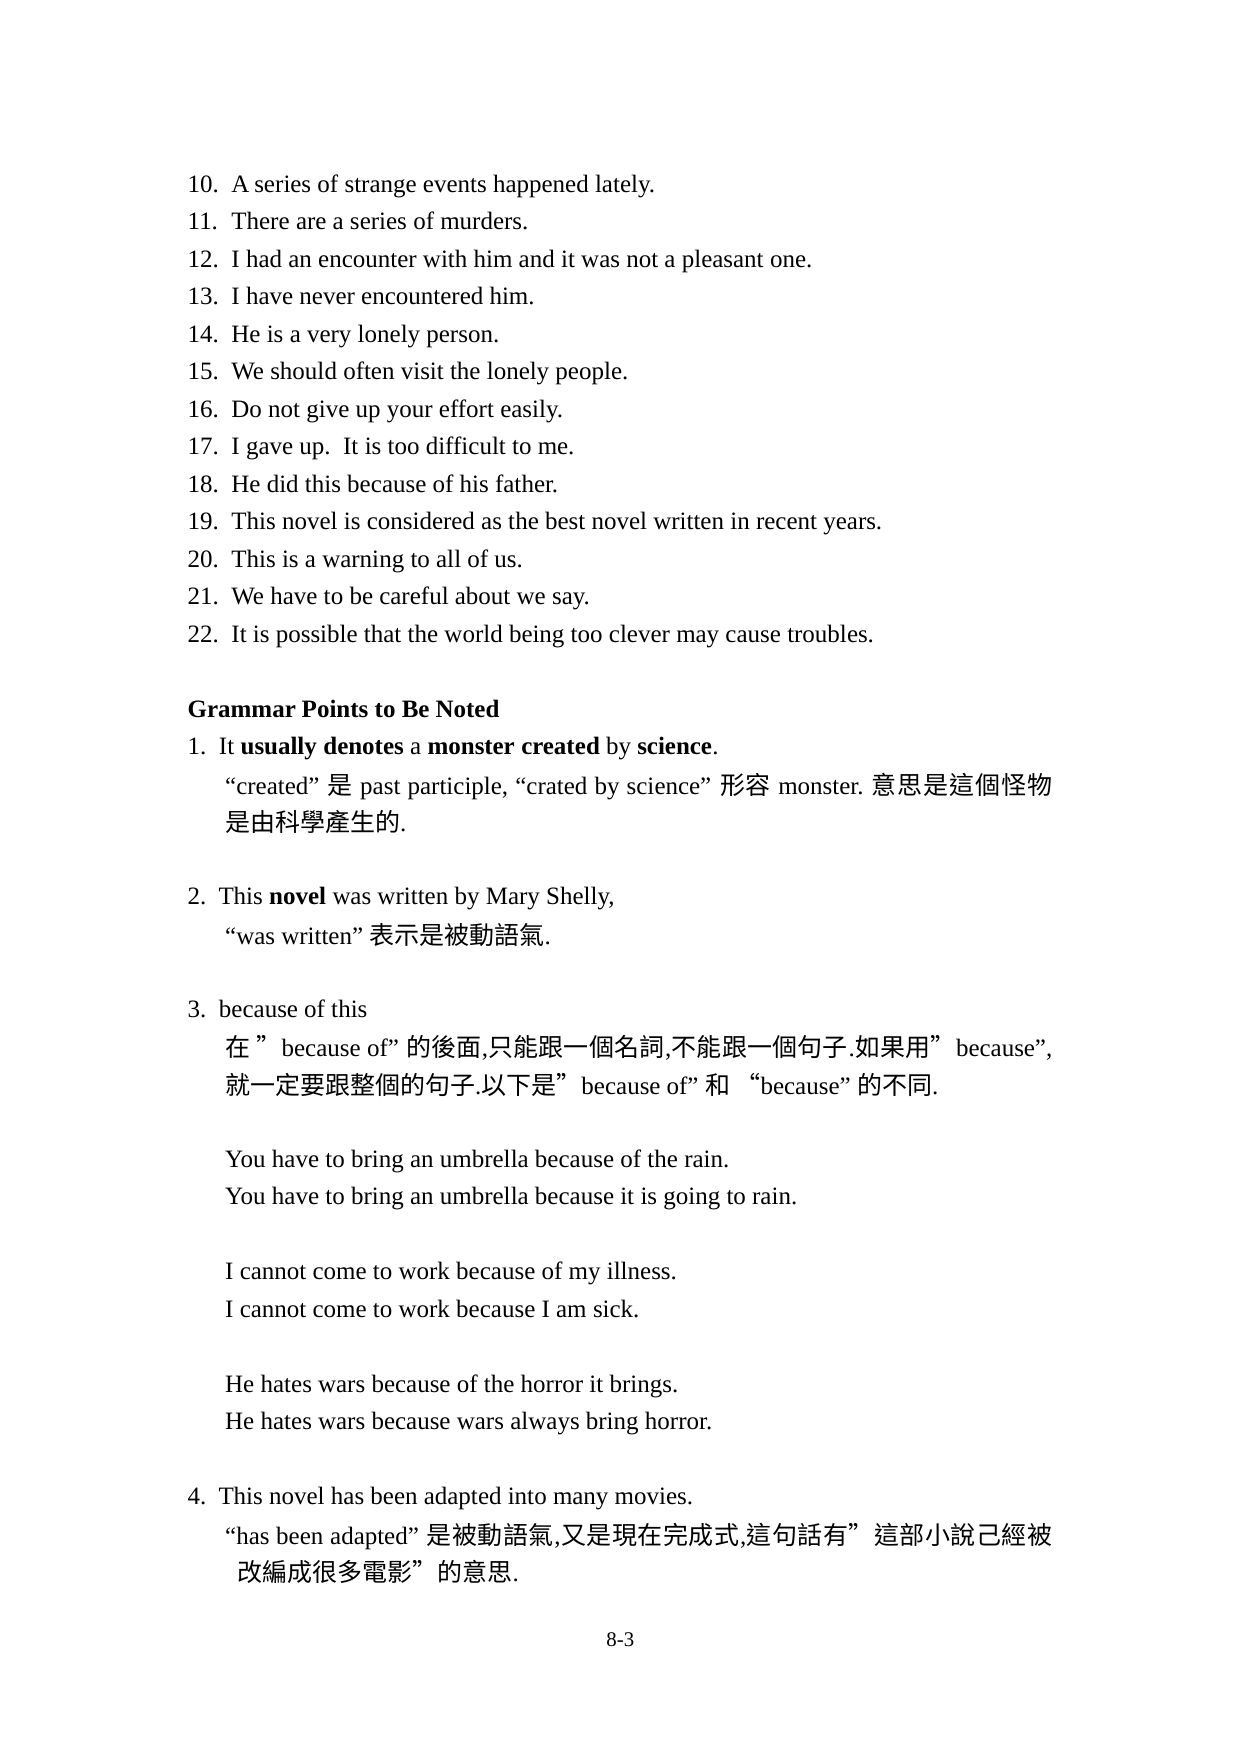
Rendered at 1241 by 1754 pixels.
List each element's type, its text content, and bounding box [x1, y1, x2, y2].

list There are a series of murders. [187, 202, 1053, 239]
list It is possible that the world being too clever may cause troubles. [187, 614, 1053, 652]
text You have to bring an umbrella because it is going to rain. [187, 1177, 1053, 1214]
list I have never encountered him. [187, 277, 1053, 314]
text 3. because of this [187, 989, 1053, 1027]
list A series of strange events happened lately. [187, 164, 1053, 202]
text He hates wars because of the horror it brings. [187, 1364, 1053, 1402]
text “has been adapted” 是被動語氣,又是現在完成式,這句話有”這部小說己經被改編成很多電影”的意思. [225, 1514, 1053, 1589]
text 4. This novel has been adapted into many movies. [187, 1477, 1053, 1514]
text I cannot come to work because I am sick. [187, 1289, 1053, 1327]
text “was written” 表示是被動語氣. [187, 914, 1053, 952]
list I gave up. It is too difficult to me. [187, 427, 1053, 464]
list Do not give up your effort easily. [187, 389, 1053, 427]
text Grammar Points to Be Noted [187, 689, 1053, 727]
list I had an encounter with him and it was not a pleasant one. [187, 239, 1053, 277]
text 在 ”because of” 的後面,只能跟一個名詞,不能跟一個句子.如果用”because”,就一定要跟整個的句子.以下是”because of” 和 “because” 的不同. [225, 1027, 1053, 1102]
text 2. This novel was written by Mary Shelly, [187, 877, 1053, 914]
list This is a warning to all of us. [187, 539, 1053, 577]
list He did this because of his father. [187, 464, 1053, 502]
text I cannot come to work because of my illness. [187, 1252, 1053, 1289]
list We should often visit the lonely people. [187, 352, 1053, 389]
list This novel is considered as the best novel written in recent years. [187, 502, 1053, 539]
list We have to be careful about we say. [187, 577, 1053, 614]
list He is a very lonely person. [187, 314, 1053, 352]
text You have to bring an umbrella because of the rain. [187, 1139, 1053, 1177]
text He hates wars because wars always bring horror. [187, 1402, 1053, 1439]
text 1. It usually denotes a monster created by science. [187, 727, 1053, 764]
text “created” 是 past participle, “crated by science” 形容 monster. 意思是這個怪物是由科學產生的. [225, 764, 1053, 839]
